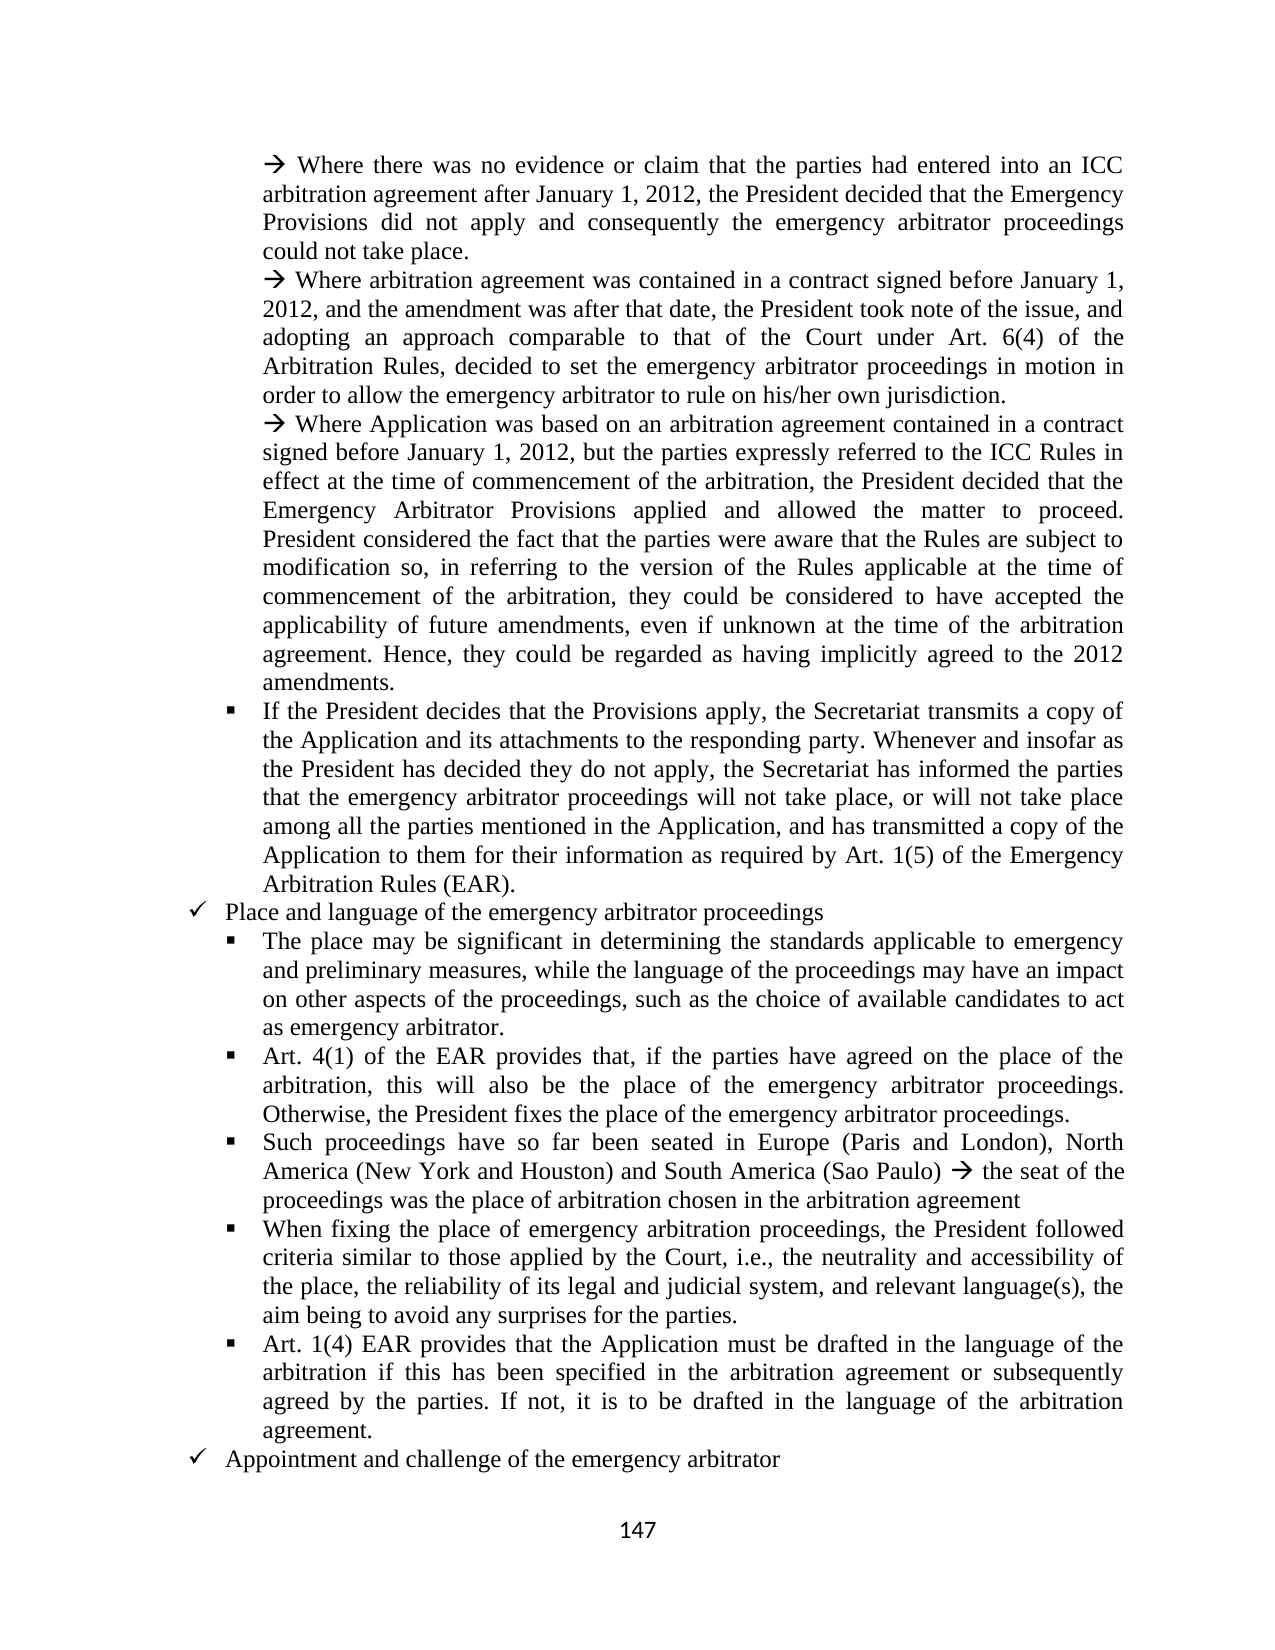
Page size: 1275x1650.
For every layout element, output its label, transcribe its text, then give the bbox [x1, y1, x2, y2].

list Where Application was based on an arbitration agreement contained in a contract signed before January 1, 2012, but the parties expressly referred to the ICC Rules in effect at the time of commencement of the arbitration, the President decided that the Emergency Arbitrator Provisions applied and allowed the matter to proceed. President considered the fact that the parties were aware that the Rules are subject to modification so, in referring to the version of the Rules applicable at the time of commencement of the arbitration, they could be considered to have accepted the applicability of future amendments, even if unknown at the time of the arbitration agreement. Hence, they could be regarded as having implicitly agreed to the 2012 amendments. [262, 409, 1125, 696]
list If the President decides that the Provisions apply, the Secretariat transmits a copy of the Application and its attachments to the responding party. Whenever and insofar as the President has decided they do not apply, the Secretariat has informed the parties that the emergency arbitrator proceedings will not take place, or will not take place among all the parties mentioned in the Application, and has transmitted a copy of the Application to them for their information as required by Art. 1(5) of the Emergency Arbitration Rules (EAR). [225, 696, 1125, 897]
list Such proceedings have so far been seated in Europe (Paris and London), North America (New York and Houston) and South America (Sao Paulo) the seat of the proceedings was the place of arbitration chosen in the arbitration agreement [225, 1127, 1125, 1214]
list The place may be significant in determining the standards applicable to emergency and preliminary measures, while the language of the proceedings may have an impact on other aspects of the proceedings, such as the choice of available candidates to act as emergency arbitrator. [225, 926, 1125, 1041]
list Place and language of the emergency arbitrator proceedings [187, 897, 1125, 926]
list Appointment and challenge of the emergency arbitrator [187, 1444, 1125, 1472]
list When fixing the place of emergency arbitration proceedings, the President followed criteria similar to those applied by the Court, i.e., the neutrality and accessibility of the place, the reliability of its legal and judicial system, and relevant language(s), the aim being to avoid any surprises for the parties. [225, 1214, 1125, 1329]
list Where arbitration agreement was contained in a contract signed before January 1, 2012, and the amendment was after that date, the President took note of the issue, and adopting an approach comparable to that of the Court under Art. 6(4) of the Arbitration Rules, decided to set the emergency arbitrator proceedings in motion in order to allow the emergency arbitrator to rule on his/her own jurisdiction. [262, 265, 1125, 409]
list Art. 4(1) of the EAR provides that, if the parties have agreed on the place of the arbitration, this will also be the place of the emergency arbitrator proceedings. Otherwise, the President fixes the place of the emergency arbitrator proceedings. [225, 1041, 1125, 1127]
list Where there was no evidence or claim that the parties had entered into an ICC arbitration agreement after January 1, 2012, the President decided that the Emergency Provisions did not apply and consequently the emergency arbitrator proceedings could not take place. [262, 150, 1125, 265]
list Art. 1(4) EAR provides that the Application must be drafted in the language of the arbitration if this has been specified in the arbitration agreement or subsequently agreed by the parties. If not, it is to be drafted in the language of the arbitration agreement. [225, 1329, 1125, 1444]
